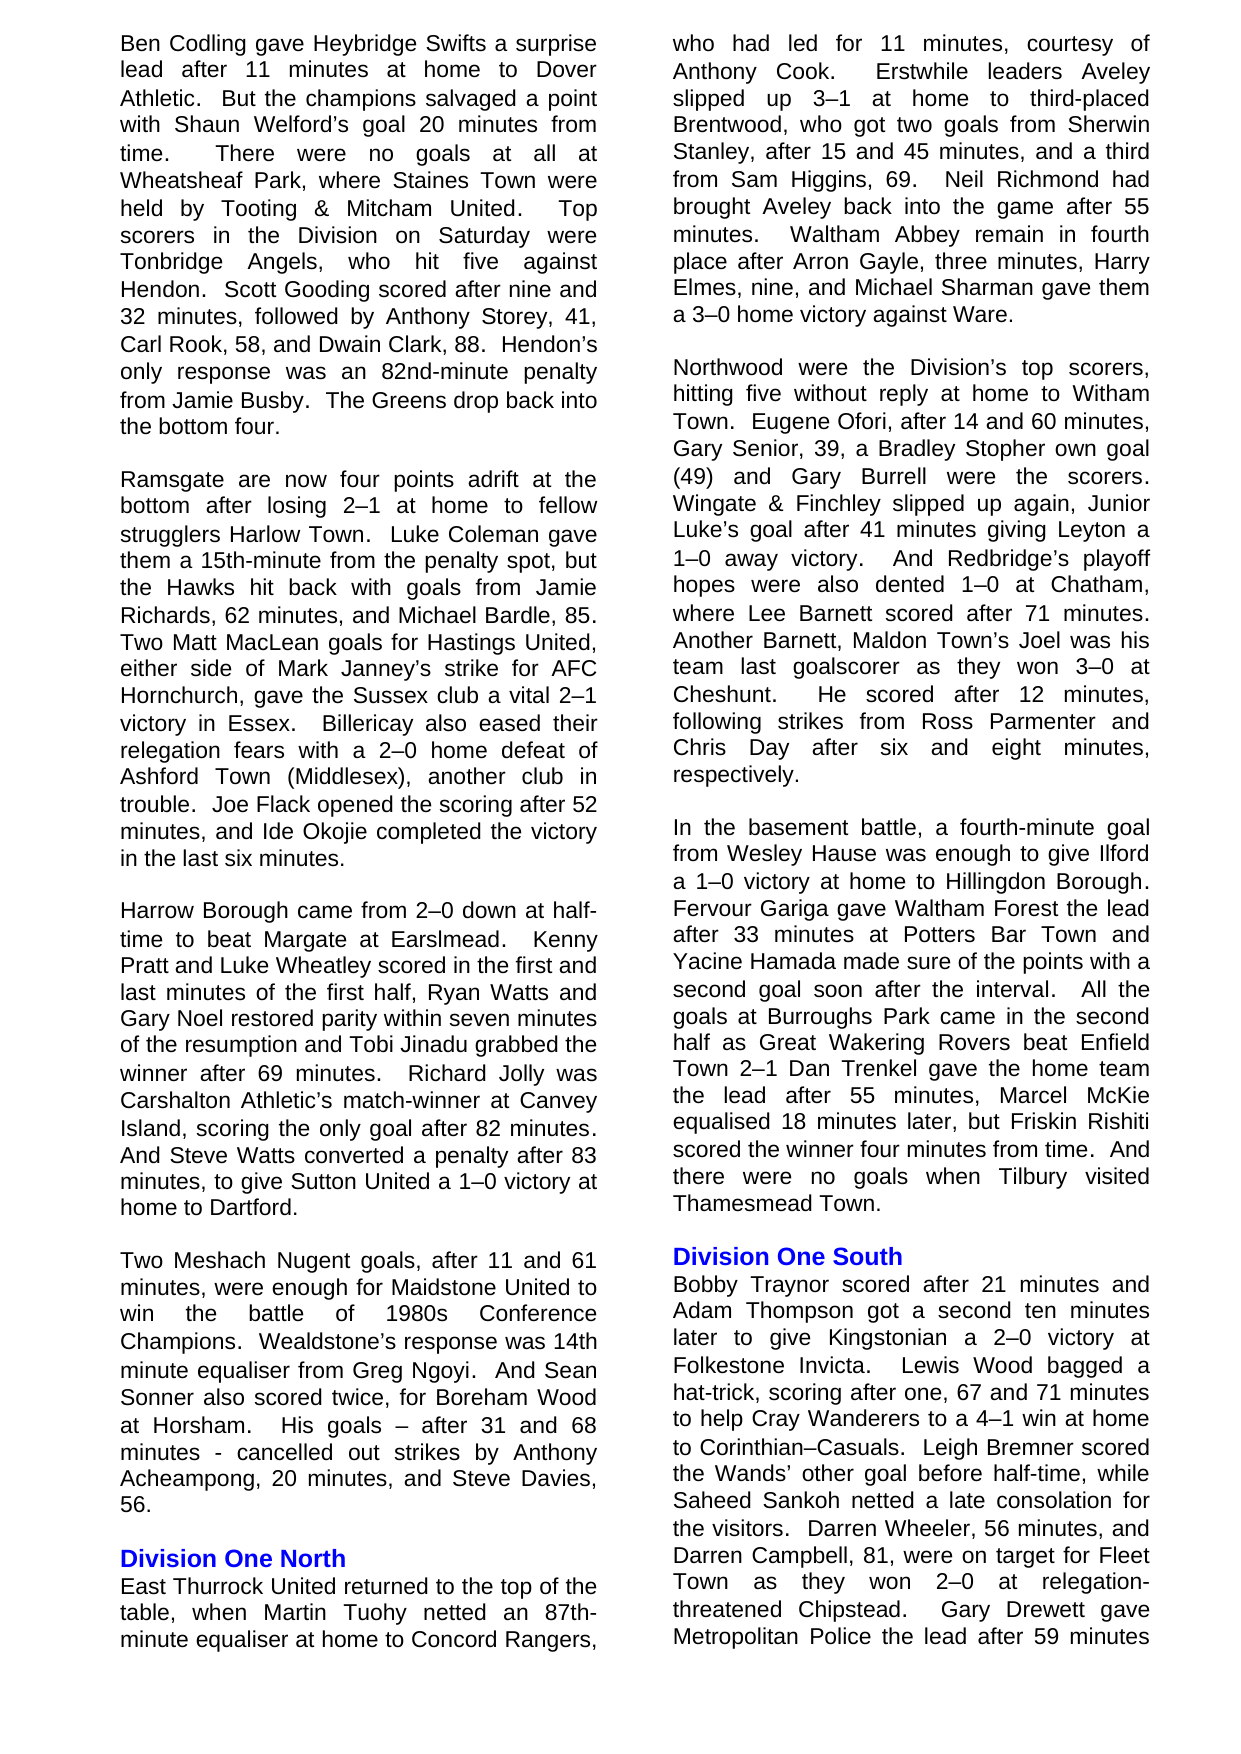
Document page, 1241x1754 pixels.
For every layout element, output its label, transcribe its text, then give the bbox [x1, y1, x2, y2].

text Ramsgate are now four points adrift at the bottom after losing 2–1 at home to fellow strugglers . Luke Coleman gave them a 15th-minute from the penalty spot, but the Hawks hit back with goals from Jamie Richards, 62 minutes, and Michael Bardle, 85. Two Matt MacLean goals for Hastings United, either side of Mark Janney’s strike for AFC Hornchurch, gave the club a vital 2–1 victory in . Billericay also eased their relegation fears with a 2–0 home defeat of (Middlesex), another club in trouble. Joe Flack opened the scoring after 52 minutes, and Ide Okojie completed the victory in the last six minutes. [120, 466, 598, 871]
text Ben Codling gave Heybridge Swifts a surprise lead after 11 minutes at home to Dover Athletic. But the champions salvaged a point with Shaun Welford’s goal 20 minutes from time. There were no goals at all at , where were held by Tooting & Mitcham United. Top scorers in the Division on Saturday were Tonbridge Angels, who hit five against Hendon. Scott Gooding scored after nine and 32 minutes, followed by Anthony Storey, 41, Carl Rook, 58, and Dwain Clark, 88. Hendon’s only response was an 82nd-minute penalty from Jamie Busby. The Greens drop back into the bottom four. [120, 30, 598, 440]
text Harrow Borough came from 2–0 down at half-time to beat at Earslmead. Kenny Pratt and Luke Wheatley scored in the first and last minutes of the first half, Ryan Watts and Gary Noel restored parity within seven minutes of the resumption and Tobi Jinadu grabbed the winner after 69 minutes. Richard Jolly was Carshalton Athletic’s match-winner at , scoring the only goal after 82 minutes. And Steve Watts converted a penalty after 83 minutes, to give Sutton United a 1–0 victory at home to . [120, 897, 598, 1221]
text East Thurrock United returned to the top of the table, when Martin Tuohy netted an 87th-minute equaliser at home to Concord Rangers, who had led for 11 minutes, courtesy of Anthony Cook. Erstwhile leaders Aveley slipped up 3–1 at home to third-placed , who got two goals from Sherwin Stanley, after 15 and 45 minutes, and a third from Sam Higgins, 69. Neil Richmond had brought Aveley back into the game after 55 minutes. Waltham Abbey remain in fourth place after Arron Gayle, three minutes, Harry Elmes, nine, and Michael Sharman gave them a 3–0 home victory against Ware. [673, 30, 1150, 327]
text In the basement battle, a fourth-minute goal from Wesley Hause was enough to give Ilford a 1–0 victory at home to Hillingdon Borough. Fervour Gariga gave the lead after 33 minutes at and Yacine Hamada made sure of the points with a second goal soon after the interval. All the goals at came in the second half as Great Wakering Rovers beat Enfield Town 2–1 Dan Trenkel gave the home team the lead after 55 minutes, Marcel McKie equalised 18 minutes later, but Friskin Rishiti scored the winner four minutes from time. And there were no goals when Tilbury visited . [673, 813, 1150, 1216]
text Division One South [673, 1242, 1150, 1271]
text Two Meshach Nugent goals, after 11 and 61 minutes, were enough for Maidstone United to win the battle of 1980s Conference Champions. Wealdstone’s response was 14th minute equaliser from Greg Ngoyi. And Sean Sonner also scored twice, for Boreham Wood at Horsham. His goals – after 31 and 68 minutes - cancelled out strikes by Anthony Acheampong, 20 minutes, and Steve Davies, 56. [120, 1247, 598, 1518]
text Northwood were the Division’s top scorers, hitting five without reply at home to . Eugene Ofori, after 14 and 60 minutes, Gary Senior, 39, a Bradley Stopher own goal (49) and Gary Burrell were the scorers. Wingate & Finchley slipped up again, Junior Luke’s goal after 41 minutes giving Leyton a 1–0 away victory. And Redbridge’s playoff hopes were also dented 1–0 at , where Lee Barnett scored after 71 minutes. Another Barnett, ’s Joel was his team last goalscorer as they won 3–0 at . He scored after 12 minutes, following strikes from Ross Parmenter and Chris Day after six and eight minutes, respectively. [673, 353, 1150, 787]
text East Thurrock United returned to the top of the table, when Martin Tuohy netted an 87th-minute equaliser at home to Concord Rangers, who had led for 11 minutes, courtesy of Anthony Cook. Erstwhile leaders Aveley slipped up 3–1 at home to third-placed , who got two goals from Sherwin Stanley, after 15 and 45 minutes, and a third from Sam Higgins, 69. Neil Richmond had brought Aveley back into the game after 55 minutes. Waltham Abbey remain in fourth place after Arron Gayle, three minutes, Harry Elmes, nine, and Michael Sharman gave them a 3–0 home victory against Ware. [120, 1573, 598, 1652]
text Division One North [120, 1544, 598, 1573]
